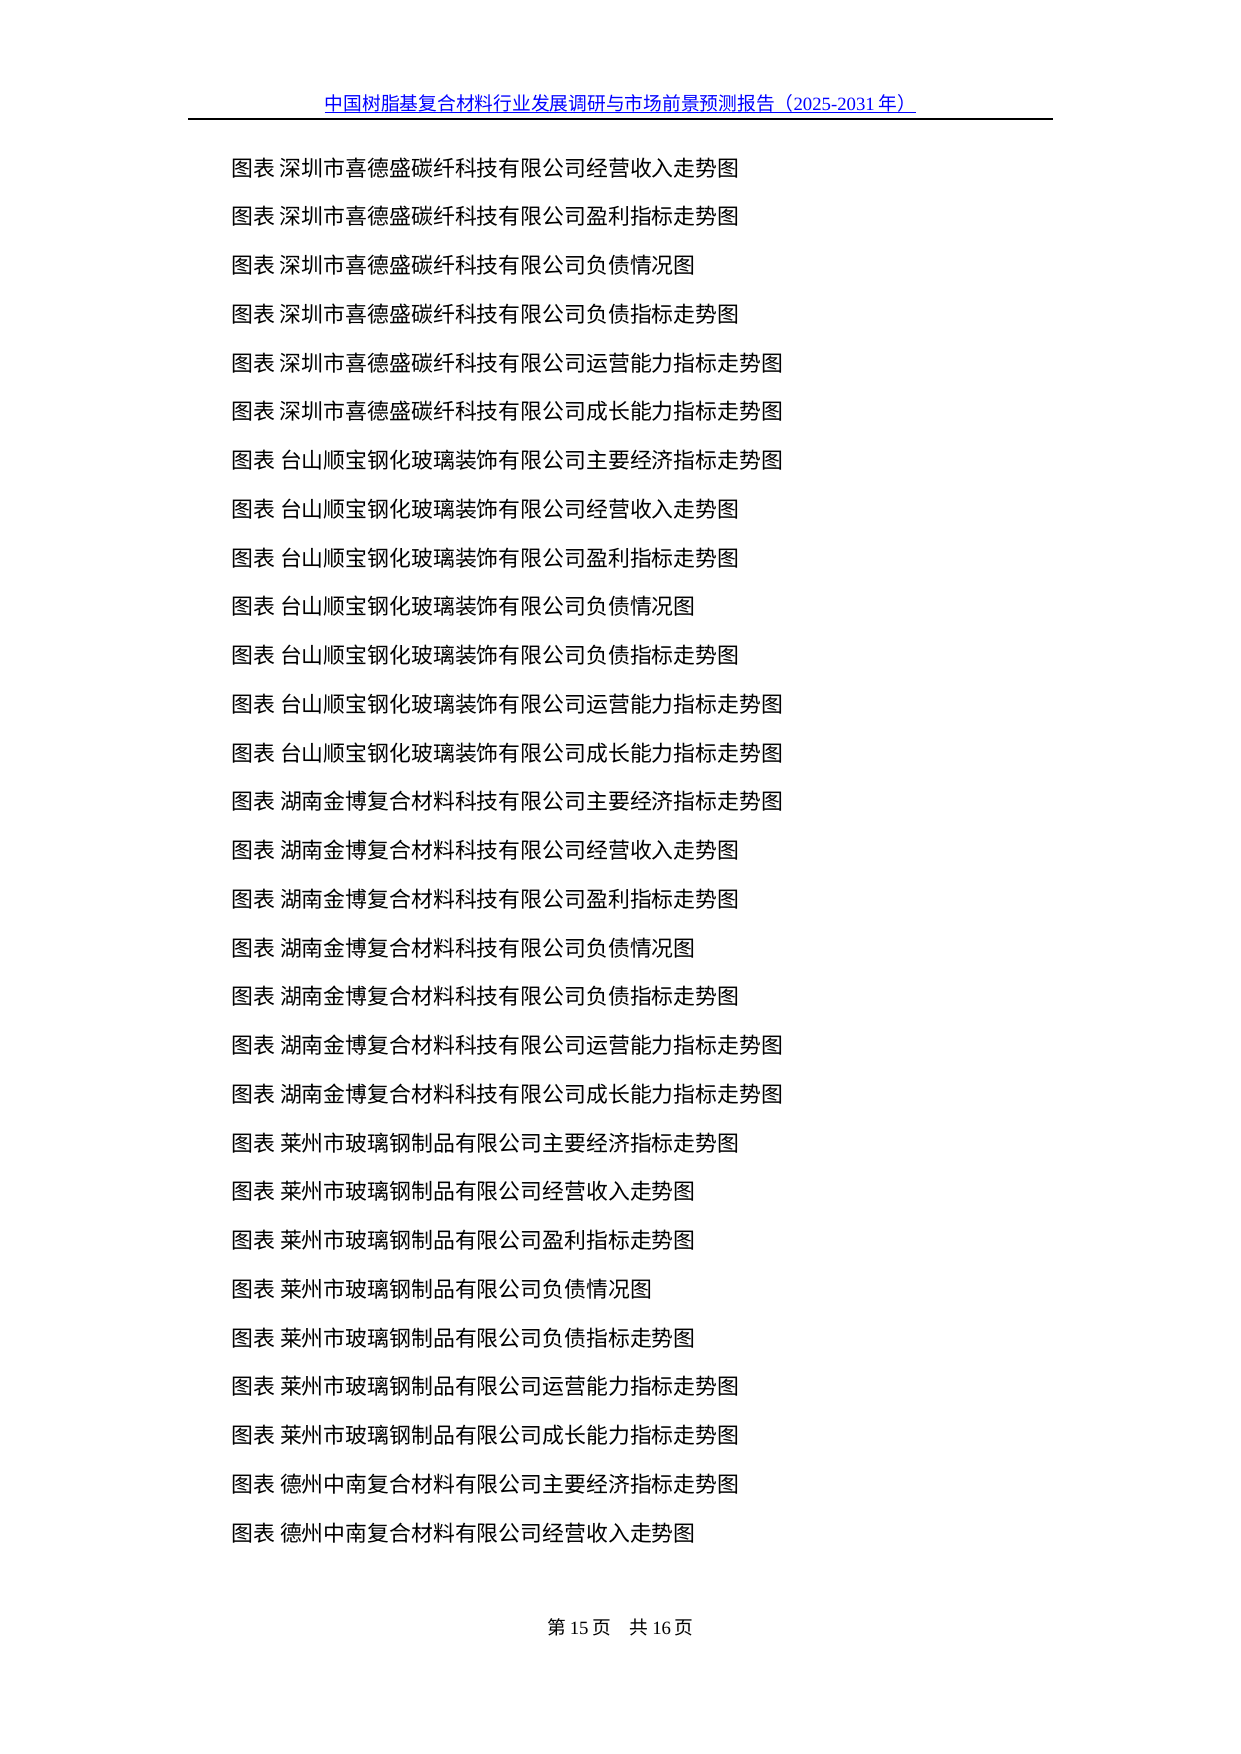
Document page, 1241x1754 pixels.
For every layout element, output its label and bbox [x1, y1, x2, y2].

text [187, 150, 1053, 1548]
